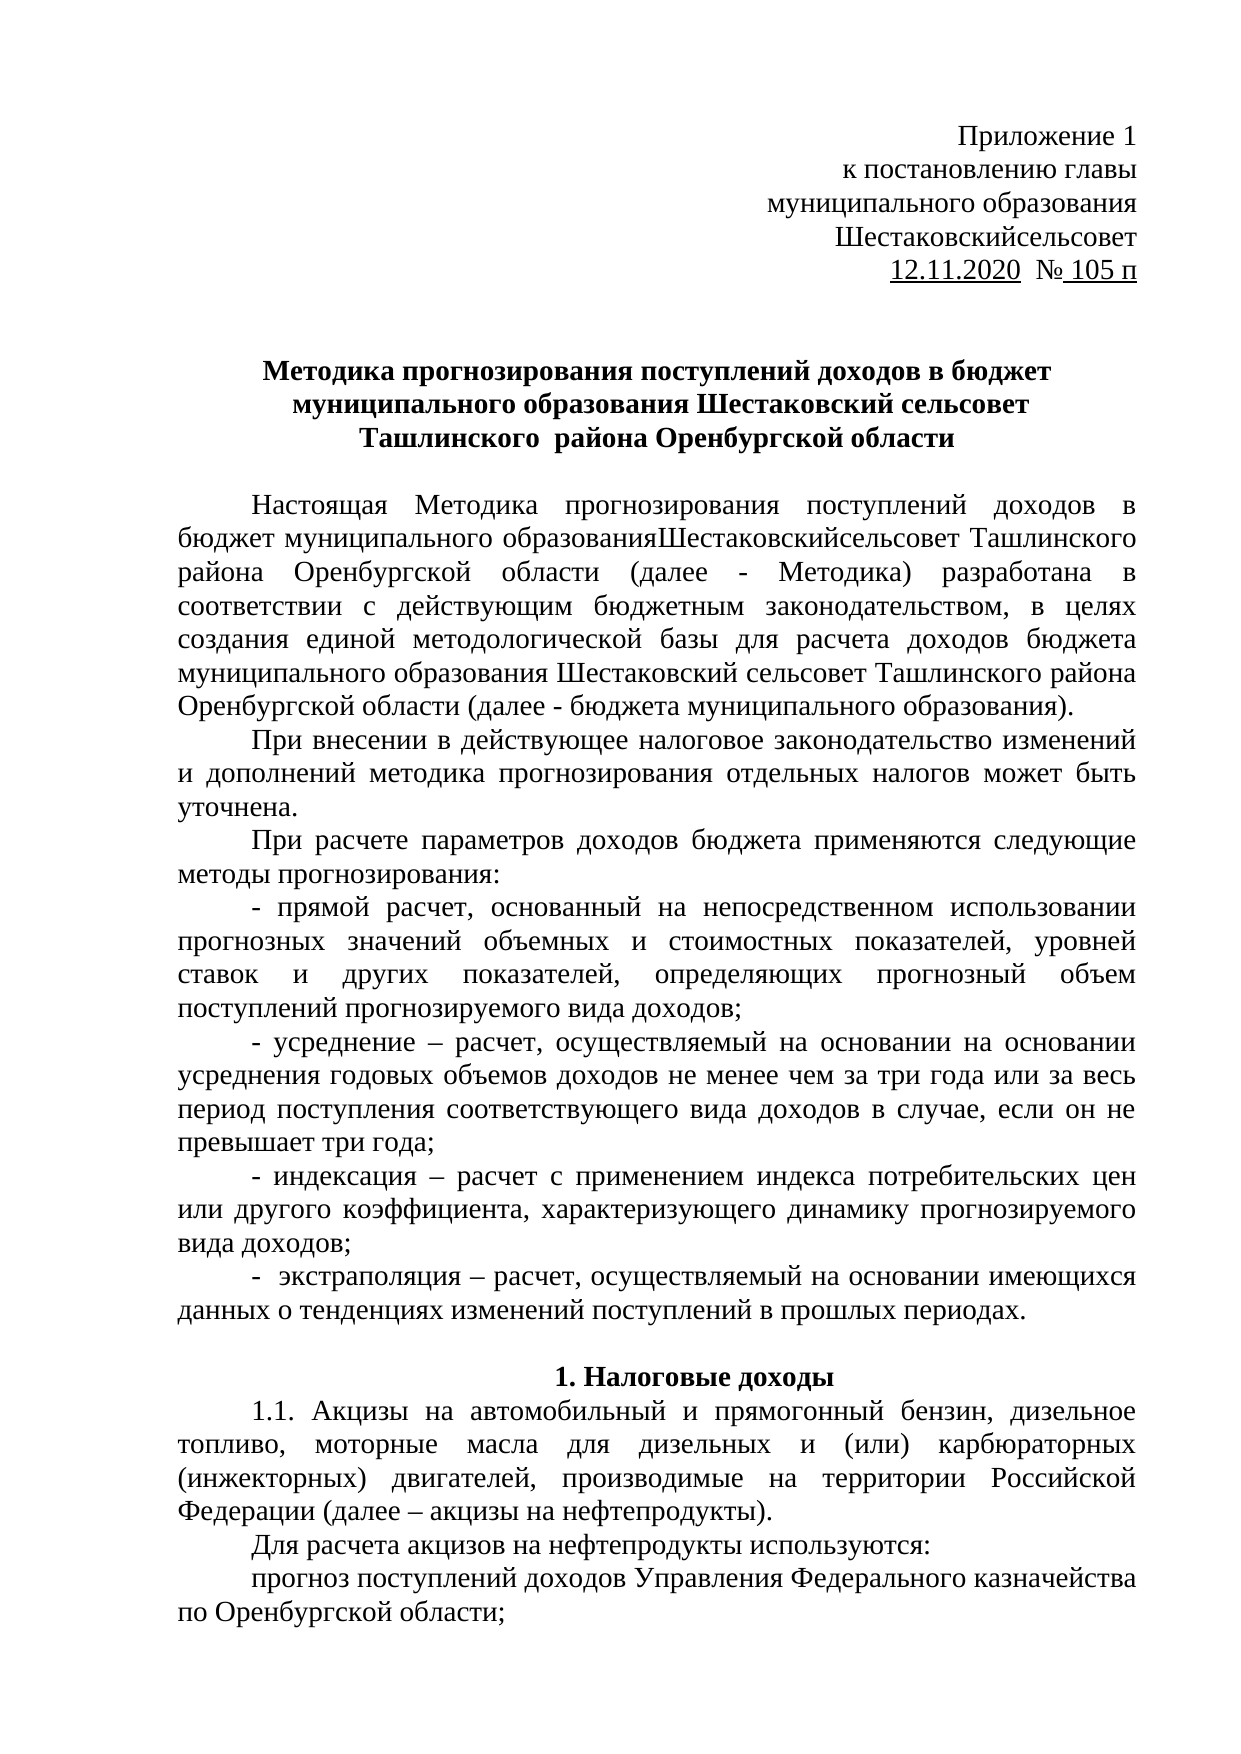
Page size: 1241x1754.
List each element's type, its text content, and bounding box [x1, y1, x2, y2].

text 1.1. Акцизы на автомобильный и прямогонный бензин, дизельное топливо, моторные масла для дизельных и (или) карбюраторных (инжекторных) двигателей, производимые на территории Российской Федерации (далее – акцизы на нефтепродукты). [177, 1393, 1137, 1527]
text - экстраполяция – расчет, осуществляемый на основании имеющихся данных о тенденциях изменений поступлений в прошлых периодах. [177, 1258, 1137, 1326]
text муниципального образования [177, 185, 1137, 219]
text 1. Налоговые доходы [177, 1359, 1137, 1393]
text Настоящая Методика прогнозирования поступлений доходов в бюджет муниципального образованияШестаковскийсельсовет Ташлинского района Оренбургской области (далее - Методика) разработана в соответствии с действующим бюджетным законодательством, в целях создания единой методологической базы для расчета доходов бюджета муниципального образования Шестаковский сельсовет Ташлинского района Оренбургской области (далее - бюджета муниципального образования). [177, 487, 1137, 722]
text - прямой расчет, основанный на непосредственном использовании прогнозных значений объемных и стоимостных показателей, уровней ставок и других показателей, определяющих прогнозный объем поступлений прогнозируемого вида доходов; [177, 889, 1137, 1024]
text прогноз поступлений доходов Управления Федерального казначейства по Оренбургской области; [177, 1560, 1137, 1627]
text - индексация – расчет с применением индекса потребительских цен или другого коэффициента, характеризующего динамику прогнозируемого вида доходов; [177, 1158, 1137, 1258]
text 12.11.2020 № 105 п [177, 252, 1137, 286]
text Ташлинского района Оренбургской области [177, 420, 1137, 453]
text Для расчета акцизов на нефтепродукты используются: [177, 1527, 1137, 1560]
text Шестаковскийсельсовет [177, 219, 1137, 252]
text - усреднение – расчет, осуществляемый на основании на основании усреднения годовых объемов доходов не менее чем за три года или за весь период поступления соответствующего вида доходов в случае, если он не превышает три года; [177, 1024, 1137, 1158]
text Методика прогнозирования поступлений доходов в бюджет [177, 353, 1137, 386]
text муниципального образования Шестаковский сельсовет [177, 386, 1137, 420]
text Приложение 1 [177, 118, 1137, 152]
text к постановлению главы [177, 152, 1137, 185]
text При расчете параметров доходов бюджета применяются следующие методы прогнозирования: [177, 822, 1137, 889]
text При внесении в действующее налоговое законодательство изменений и дополнений методика прогнозирования отдельных налогов может быть уточнена. [177, 722, 1137, 822]
